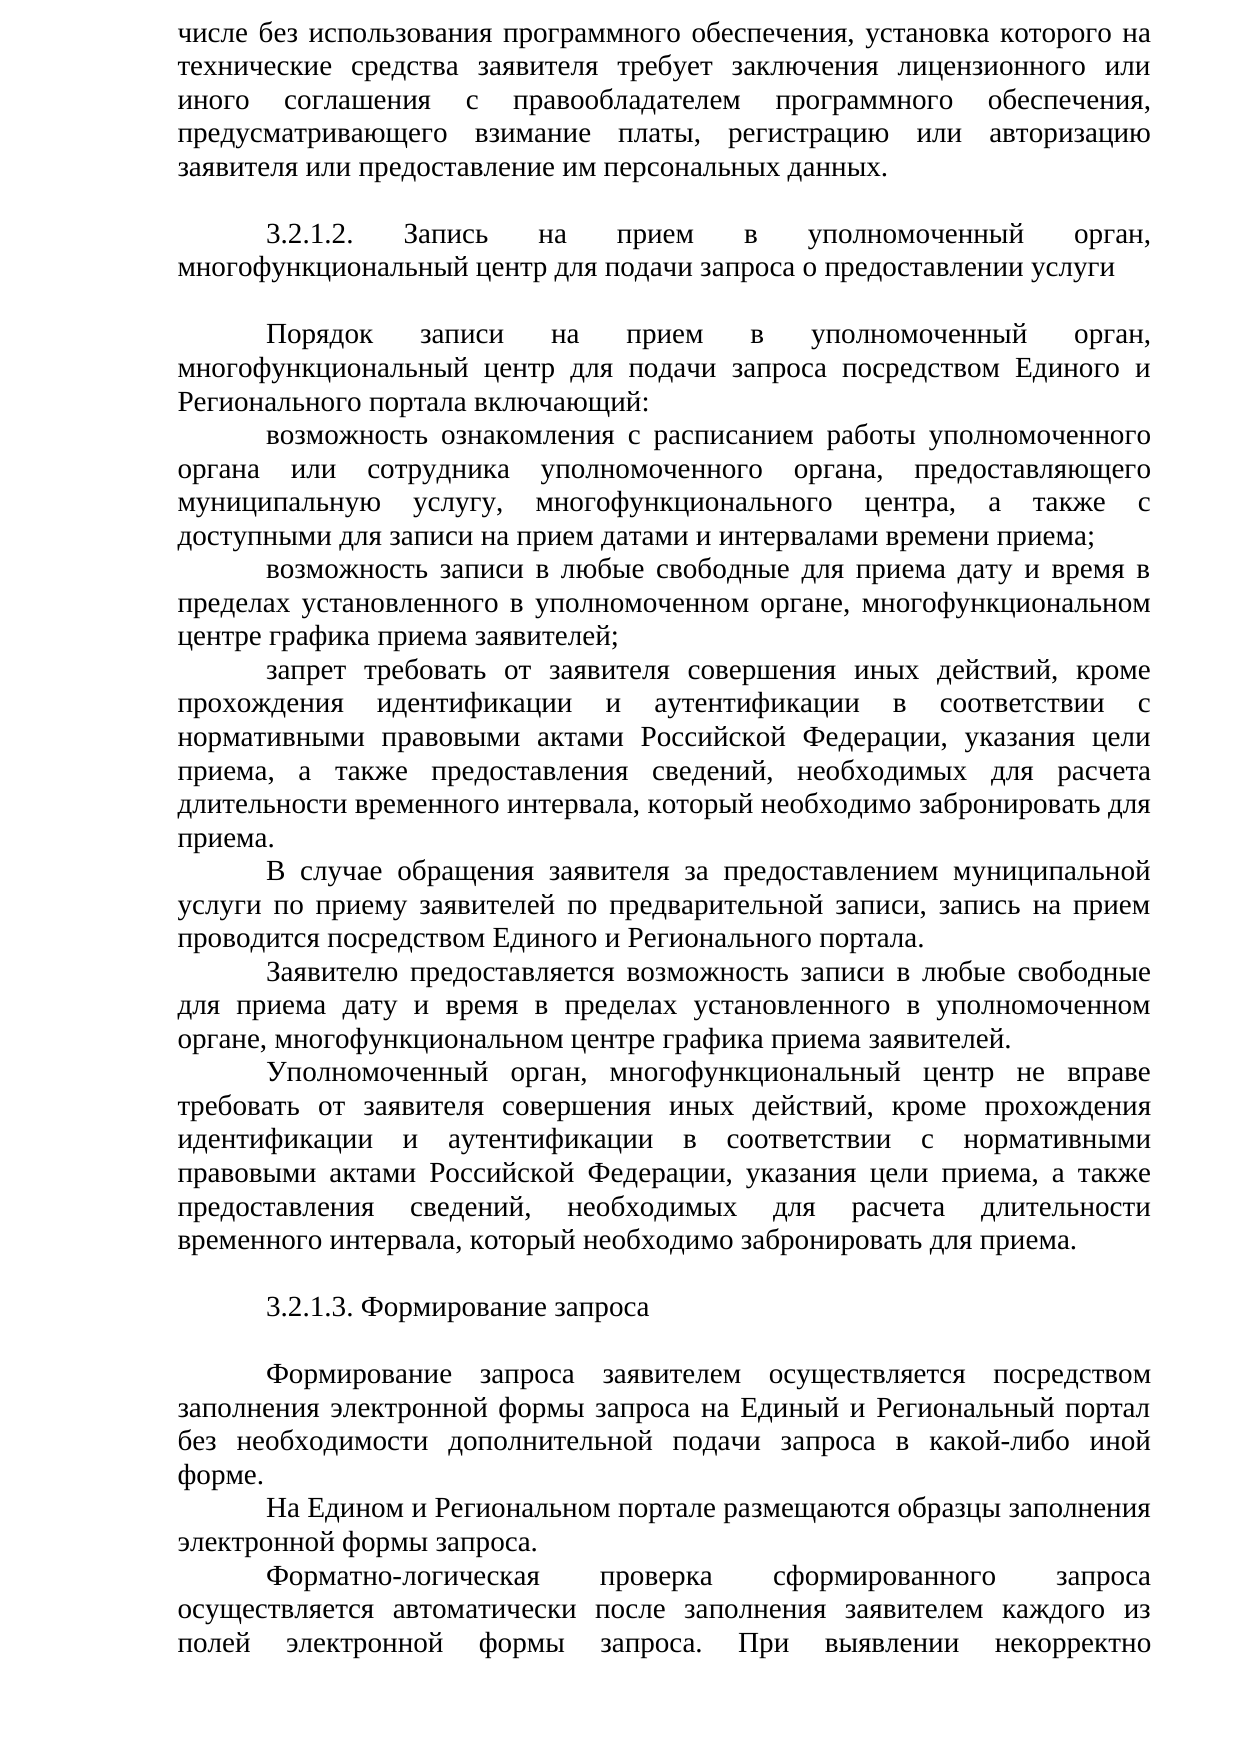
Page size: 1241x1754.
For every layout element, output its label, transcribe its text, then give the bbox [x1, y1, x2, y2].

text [177, 1558, 1152, 1658]
text 3.2.1.2. Запись на прием в уполномоченный орган, многофункциональный центр для подачи запроса о предоставлении услуги [177, 216, 1152, 283]
text 3.2.1.3. Формирование запроса [177, 1289, 1152, 1323]
text Уполномоченный орган, многофункциональный центр не вправе требовать от заявителя совершения иных действий, кроме прохождения идентификации и аутентификации в соответствии с нормативными правовыми актами Российской Федерации, указания цели приема, а также предоставления сведений, необходимых для расчета длительности временного интервала, который необходимо забронировать для приема. [177, 1054, 1152, 1256]
text Заявителю предоставляется возможность записи в любые свободные для приема дату и время в пределах установленного в уполномоченном органе, многофункциональном центре графика приема заявителей. [177, 954, 1152, 1054]
text возможность записи в любые свободные для приема дату и время в пределах установленного в уполномоченном органе, многофункциональном центре графика приема заявителей; [177, 551, 1152, 652]
text Порядок записи на прием в уполномоченный орган, многофункциональный центр для подачи запроса посредством Единого и Регионального портала включающий: [177, 317, 1152, 417]
text Формирование запроса заявителем осуществляется посредством заполнения электронной формы запроса на Единый и Региональный портал без необходимости дополнительной подачи запроса в какой-либо иной форме. [177, 1356, 1152, 1491]
text В случае обращения заявителя за предоставлением муниципальной услуги по приему заявителей по предварительной записи, запись на прием проводится посредством Единого и Регионального портала. [177, 853, 1152, 954]
text запрет требовать от заявителя совершения иных действий, кроме прохождения идентификации и аутентификации в соответствии с нормативными правовыми актами Российской Федерации, указания цели приема, а также предоставления сведений, необходимых для расчета длительности временного интервала, который необходимо забронировать для приема. [177, 652, 1152, 853]
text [177, 15, 1152, 182]
text возможность ознакомления с расписанием работы уполномоченного органа или сотрудника уполномоченного органа, предоставляющего муниципальную услугу, многофункционального центра, а также с доступными для записи на прием датами и интервалами времени приема; [177, 417, 1152, 551]
text На Едином и Региональном портале размещаются образцы заполнения электронной формы запроса. [177, 1491, 1152, 1558]
